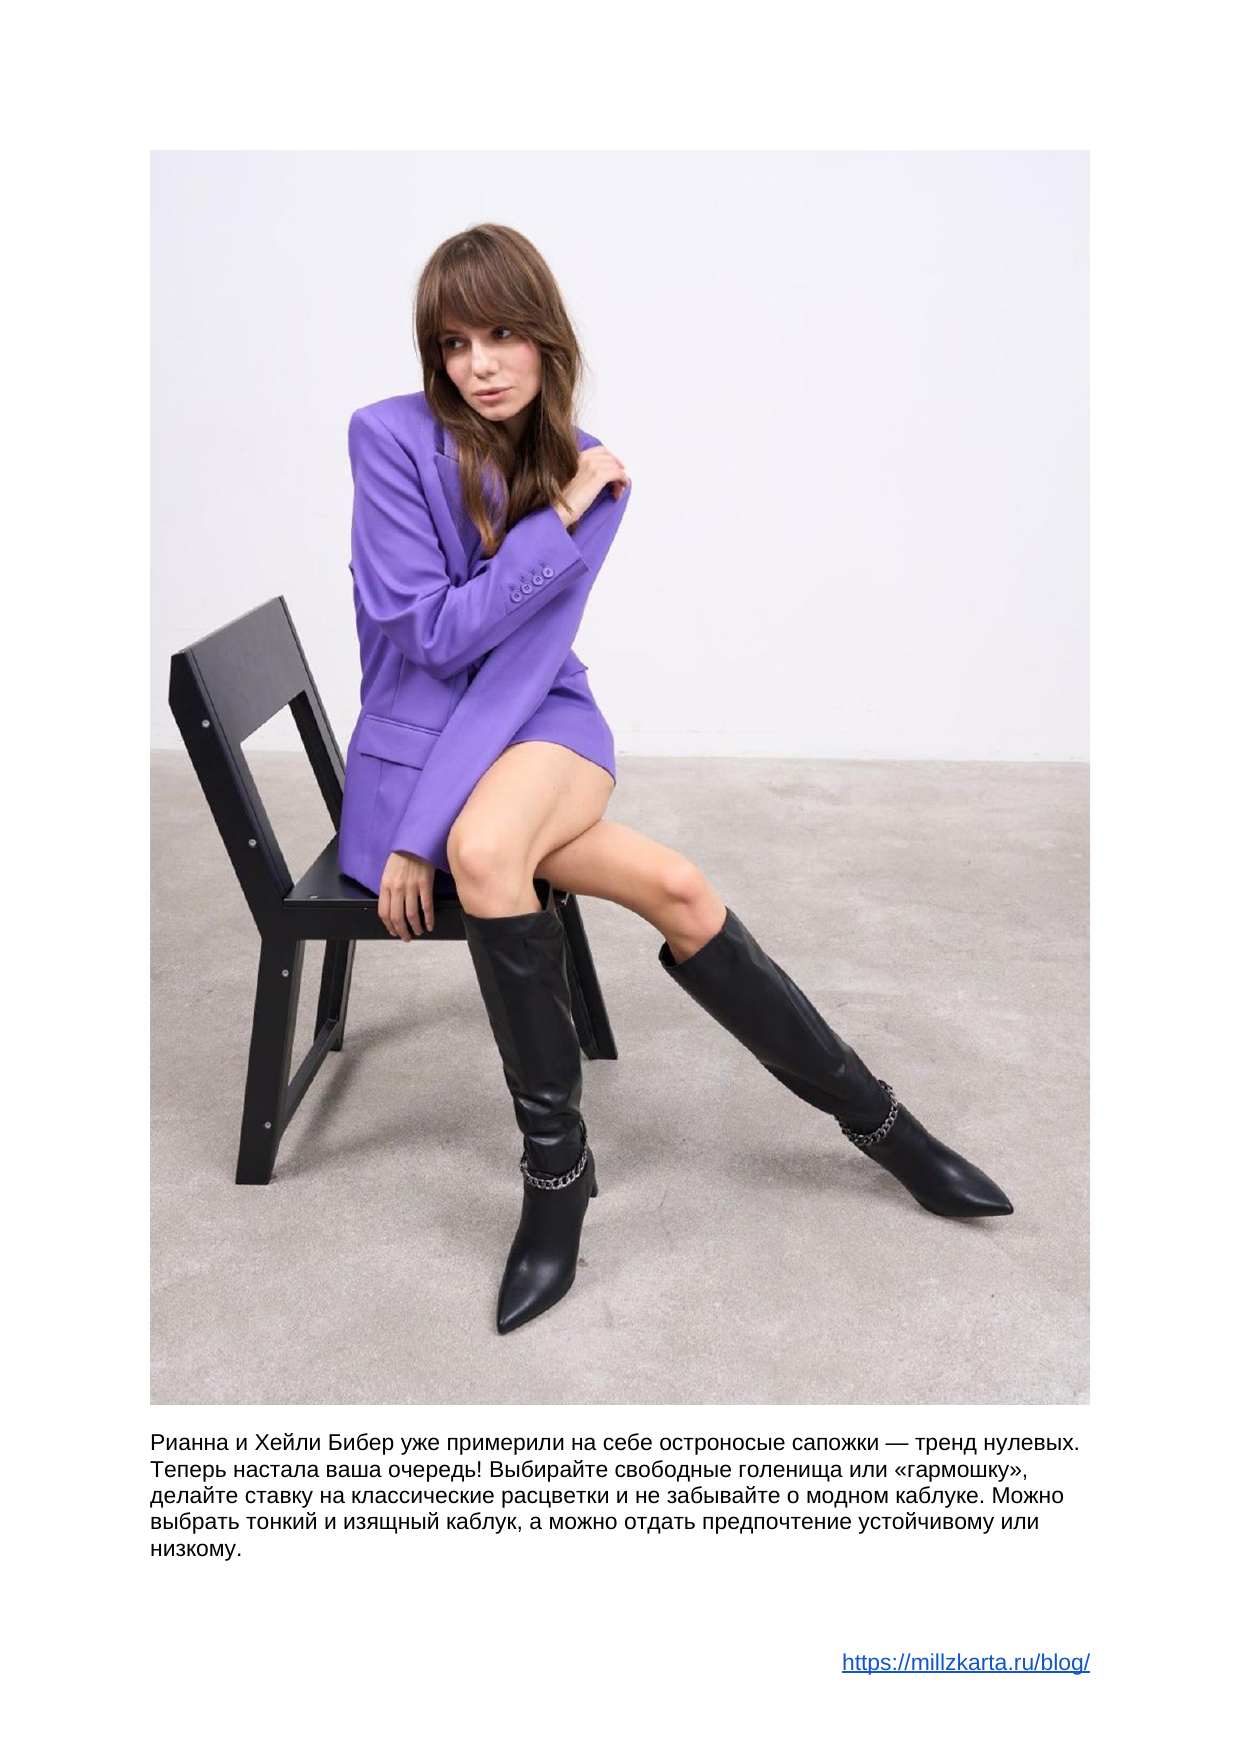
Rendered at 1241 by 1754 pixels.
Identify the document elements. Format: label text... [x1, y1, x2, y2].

text Рианна и Хейли Бибер уже примерили на себе остроносые сапожки — тренд нулевых. Теперь настала ваша очередь! Выбирайте свободные голенища или «гармошку», делайте ставку на классические расцветки и не забывайте о модном каблуке. Можно выбрать тонкий и изящный каблук, а можно отдать предпочтение устойчивому или низкому. [150, 1429, 1090, 1561]
picture [150, 150, 1091, 1405]
